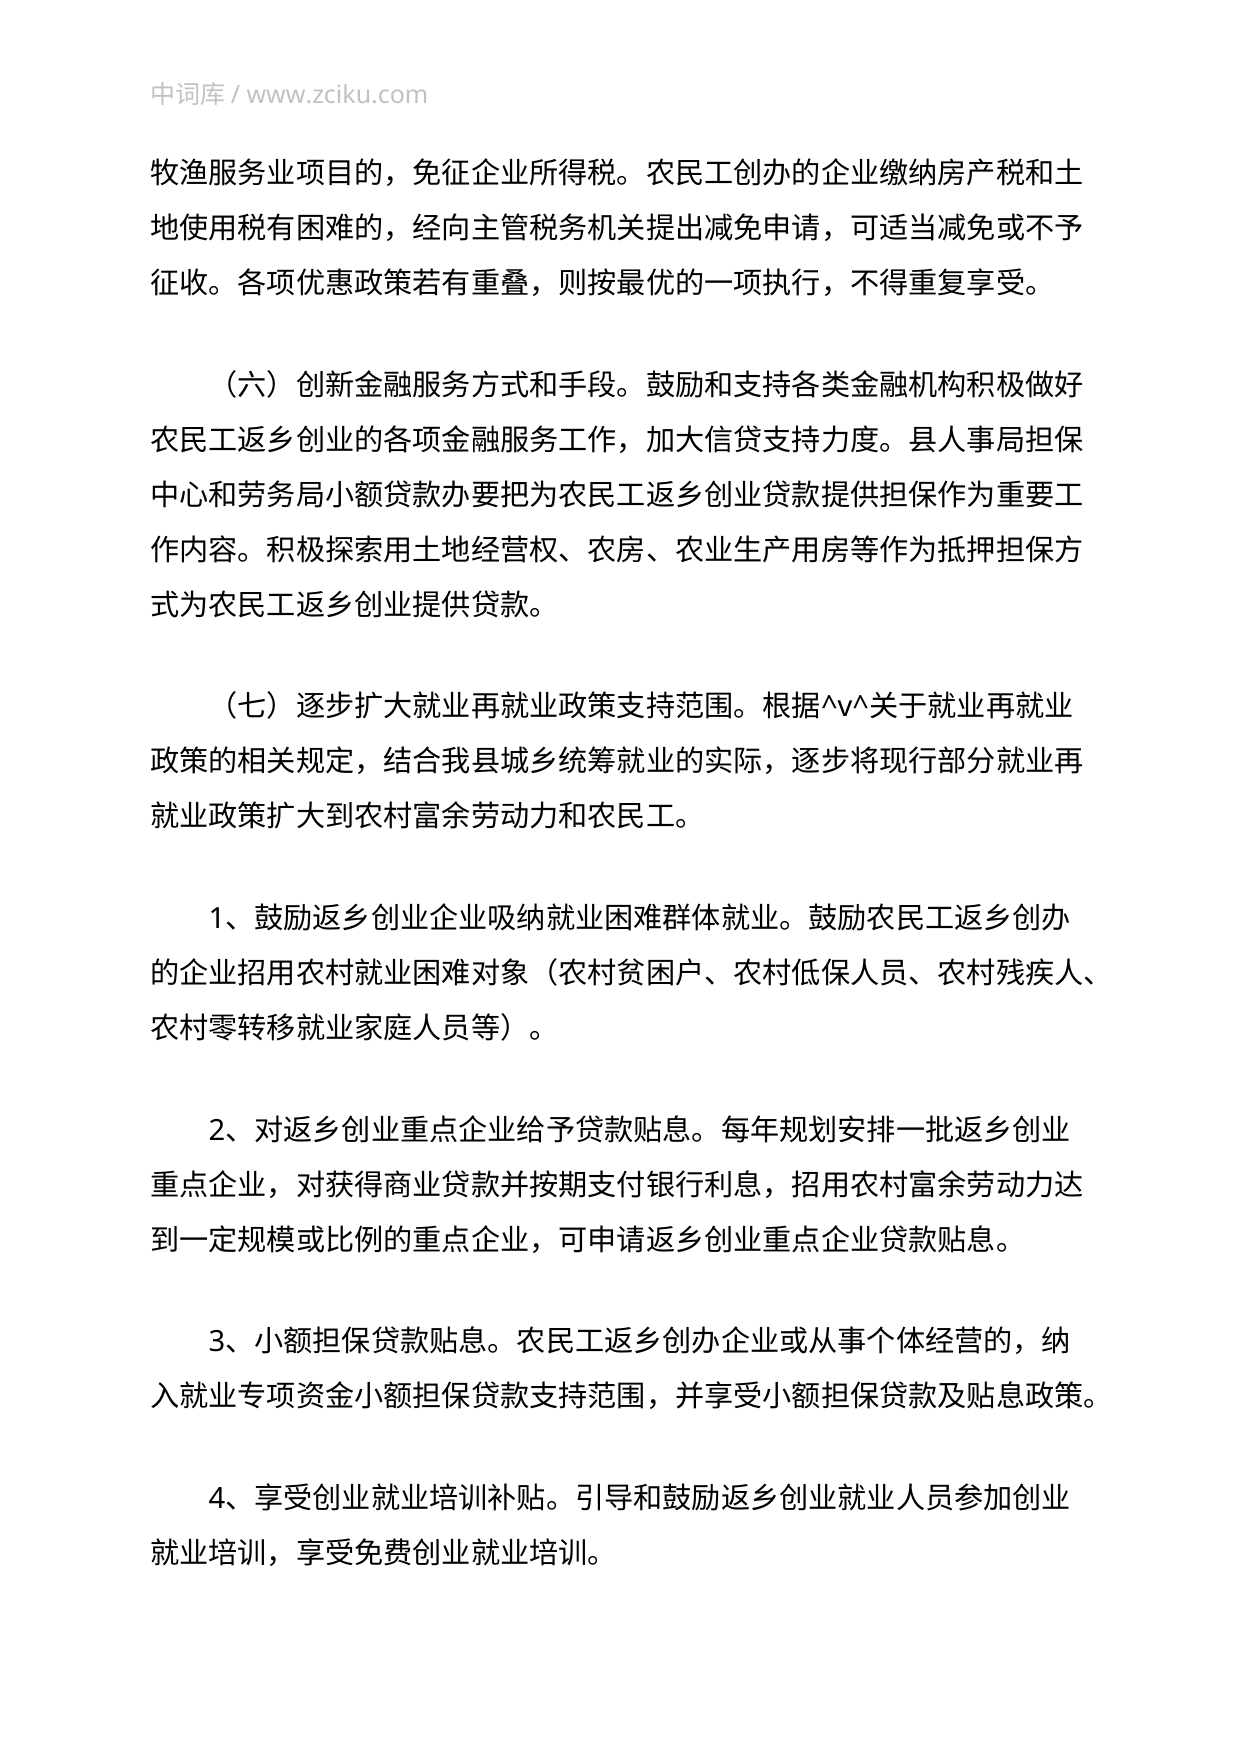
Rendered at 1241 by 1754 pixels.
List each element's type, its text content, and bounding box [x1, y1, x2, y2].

text 1、鼓励返乡创业企业吸纳就业困难群体就业。鼓励农民工返乡创办的企业招用农村就业困难对象（农村贫困户、农村低保人员、农村残疾人、农村零转移就业家庭人员等）。 [150, 894, 1090, 1047]
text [150, 150, 1090, 302]
text （七）逐步扩大就业再就业政策支持范围。根据^v^关于就业再就业政策的相关规定，结合我县城乡统筹就业的实际，逐步将现行部分就业再就业政策扩大到农村富余劳动力和农民工。 [150, 683, 1090, 835]
text 4、享受创业就业培训补贴。引导和鼓励返乡创业就业人员参加创业就业培训，享受免费创业就业培训。 [150, 1475, 1090, 1572]
text 2、对返乡创业重点企业给予贷款贴息。每年规划安排一批返乡创业重点企业，对获得商业贷款并按期支付银行利息，招用农村富余劳动力达到一定规模或比例的重点企业，可申请返乡创业重点企业贷款贴息。 [150, 1106, 1090, 1258]
text （六）创新金融服务方式和手段。鼓励和支持各类金融机构积极做好农民工返乡创业的各项金融服务工作，加大信贷支持力度。县人事局担保中心和劳务局小额贷款办要把为农民工返乡创业贷款提供担保作为重要工作内容。积极探索用土地经营权、农房、农业生产用房等作为抵押担保方式为农民工返乡创业提供贷款。 [150, 362, 1090, 623]
text 3、小额担保贷款贴息。农民工返乡创办企业或从事个体经营的，纳入就业专项资金小额担保贷款支持范围，并享受小额担保贷款及贴息政策。 [150, 1318, 1090, 1415]
